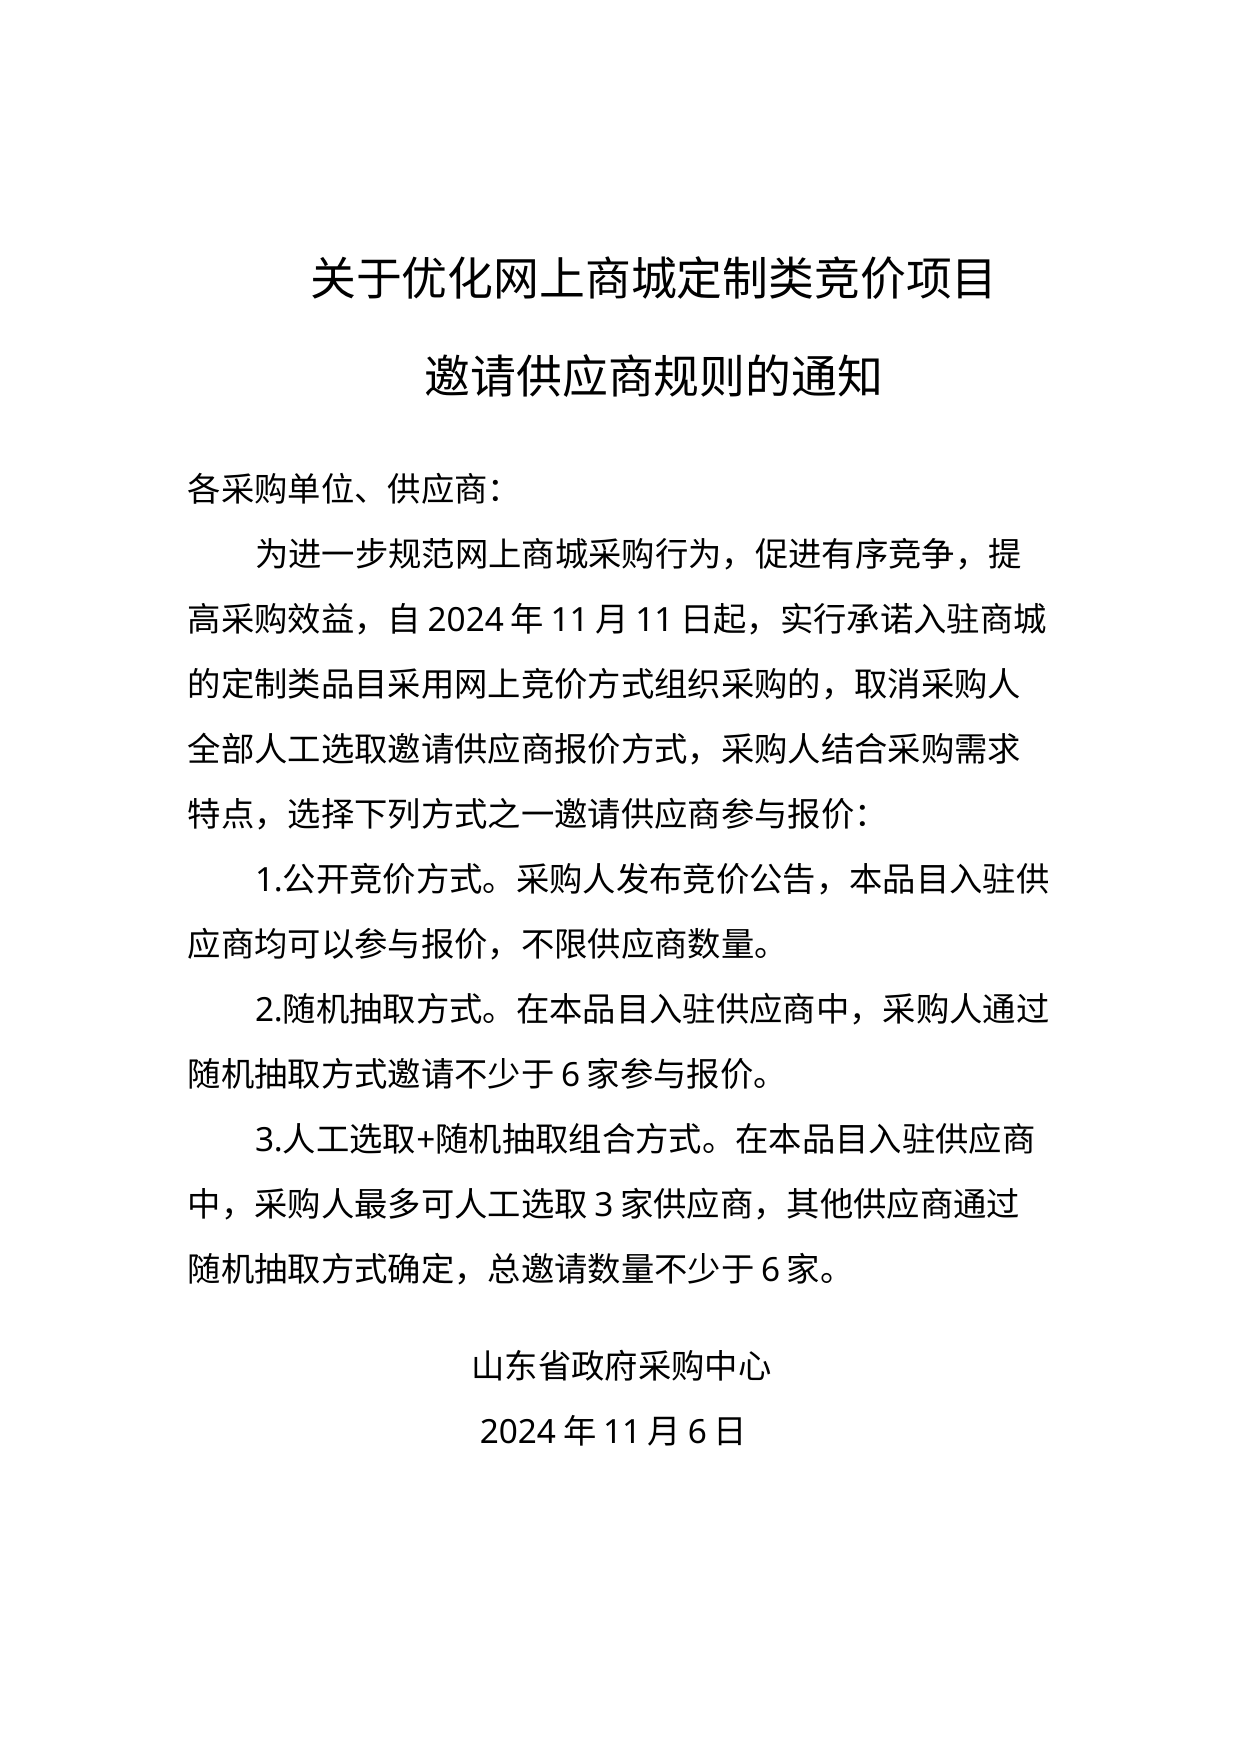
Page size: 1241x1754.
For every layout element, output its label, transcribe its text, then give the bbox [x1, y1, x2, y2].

text 3.人工选取+随机抽取组合方式。在本品目入驻供应商中，采购人最多可人工选取3家供应商，其他供应商通过随机抽取方式确定，总邀请数量不少于6家。 [187, 1104, 1053, 1299]
text 各采购单位、供应商： [187, 454, 1053, 519]
text 2.随机抽取方式。在本品目入驻供应商中，采购人通过随机抽取方式邀请不少于6家参与报价。 [187, 974, 1053, 1104]
text 2024年11月6日 [187, 1397, 1053, 1462]
text 关于优化网上商城定制类竞价项目 [187, 227, 1053, 324]
text 山东省政府采购中心 [187, 1332, 1053, 1397]
text 1.公开竞价方式。采购人发布竞价公告，本品目入驻供应商均可以参与报价，不限供应商数量。 [187, 844, 1053, 974]
text 邀请供应商规则的通知 [187, 324, 1053, 422]
text 为进一步规范网上商城采购行为，促进有序竞争，提高采购效益，自2024年11月11日起，实行承诺入驻商城的定制类品目采用网上竞价方式组织采购的，取消采购人全部人工选取邀请供应商报价方式，采购人结合采购需求特点，选择下列方式之一邀请供应商参与报价： [187, 519, 1053, 844]
